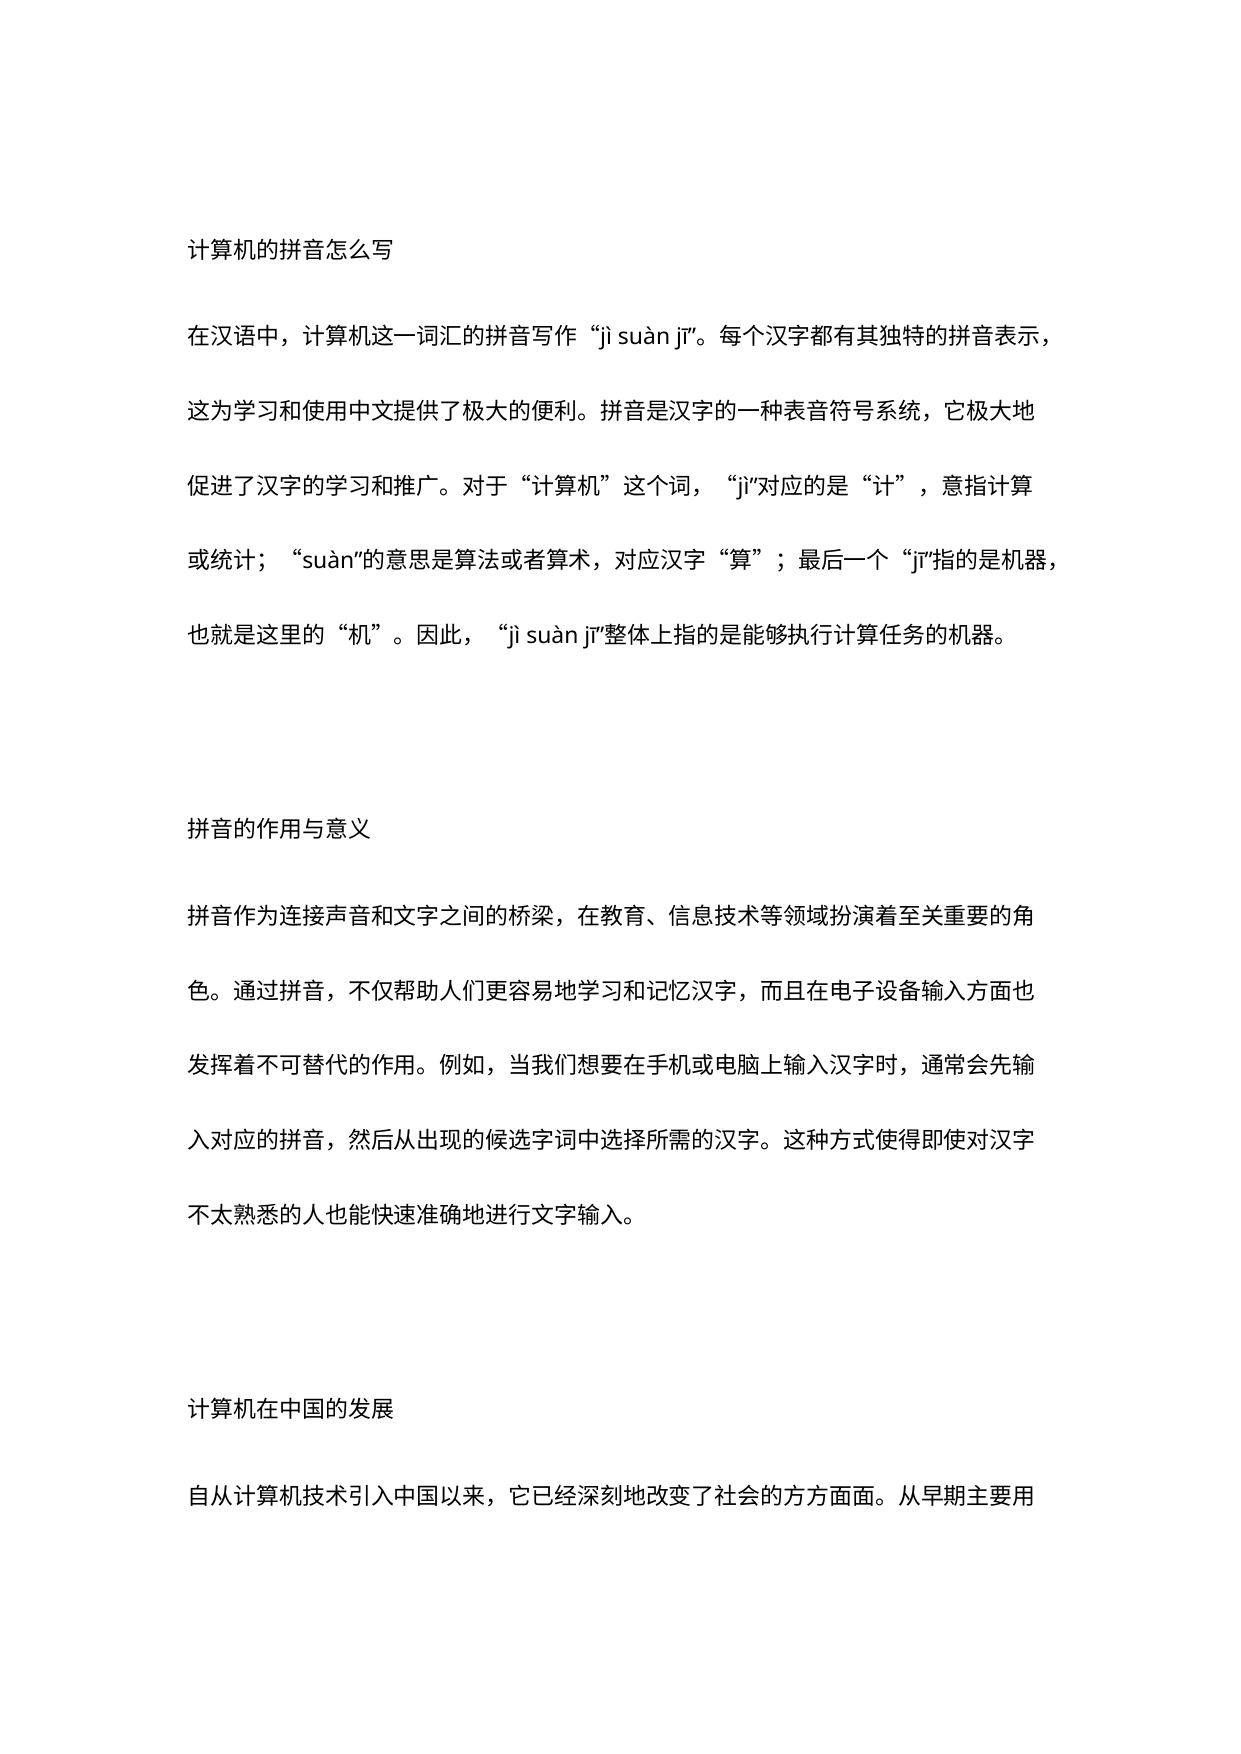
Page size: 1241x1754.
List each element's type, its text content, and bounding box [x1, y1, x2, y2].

text 拼音的作用与意义 [187, 796, 1053, 861]
text 计算机在中国的发展 [187, 1375, 1053, 1440]
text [187, 1462, 1053, 1527]
text 拼音作为连接声音和文字之间的桥梁，在教育、信息技术等领域扮演着至关重要的角色。通过拼音，不仅帮助人们更容易地学习和记忆汉字，而且在电子设备输入方面也发挥着不可替代的作用。例如，当我们想要在手机或电脑上输入汉字时，通常会先输入对应的拼音，然后从出现的候选字词中选择所需的汉字。这种方式使得即使对汉字不太熟悉的人也能快速准确地进行文字输入。 [187, 882, 1053, 1246]
text 在汉语中，计算机这一词汇的拼音写作“jì suàn jī”。每个汉字都有其独特的拼音表示，这为学习和使用中文提供了极大的便利。拼音是汉字的一种表音符号系统，它极大地促进了汉字的学习和推广。对于“计算机”这个词，“jì”对应的是“计”，意指计算或统计；“suàn”的意思是算法或者算术，对应汉字“算”；最后一个“jī”指的是机器，也就是这里的“机”。因此，“jì suàn jī”整体上指的是能够执行计算任务的机器。 [187, 302, 1053, 666]
text 计算机的拼音怎么写 [187, 216, 1053, 281]
